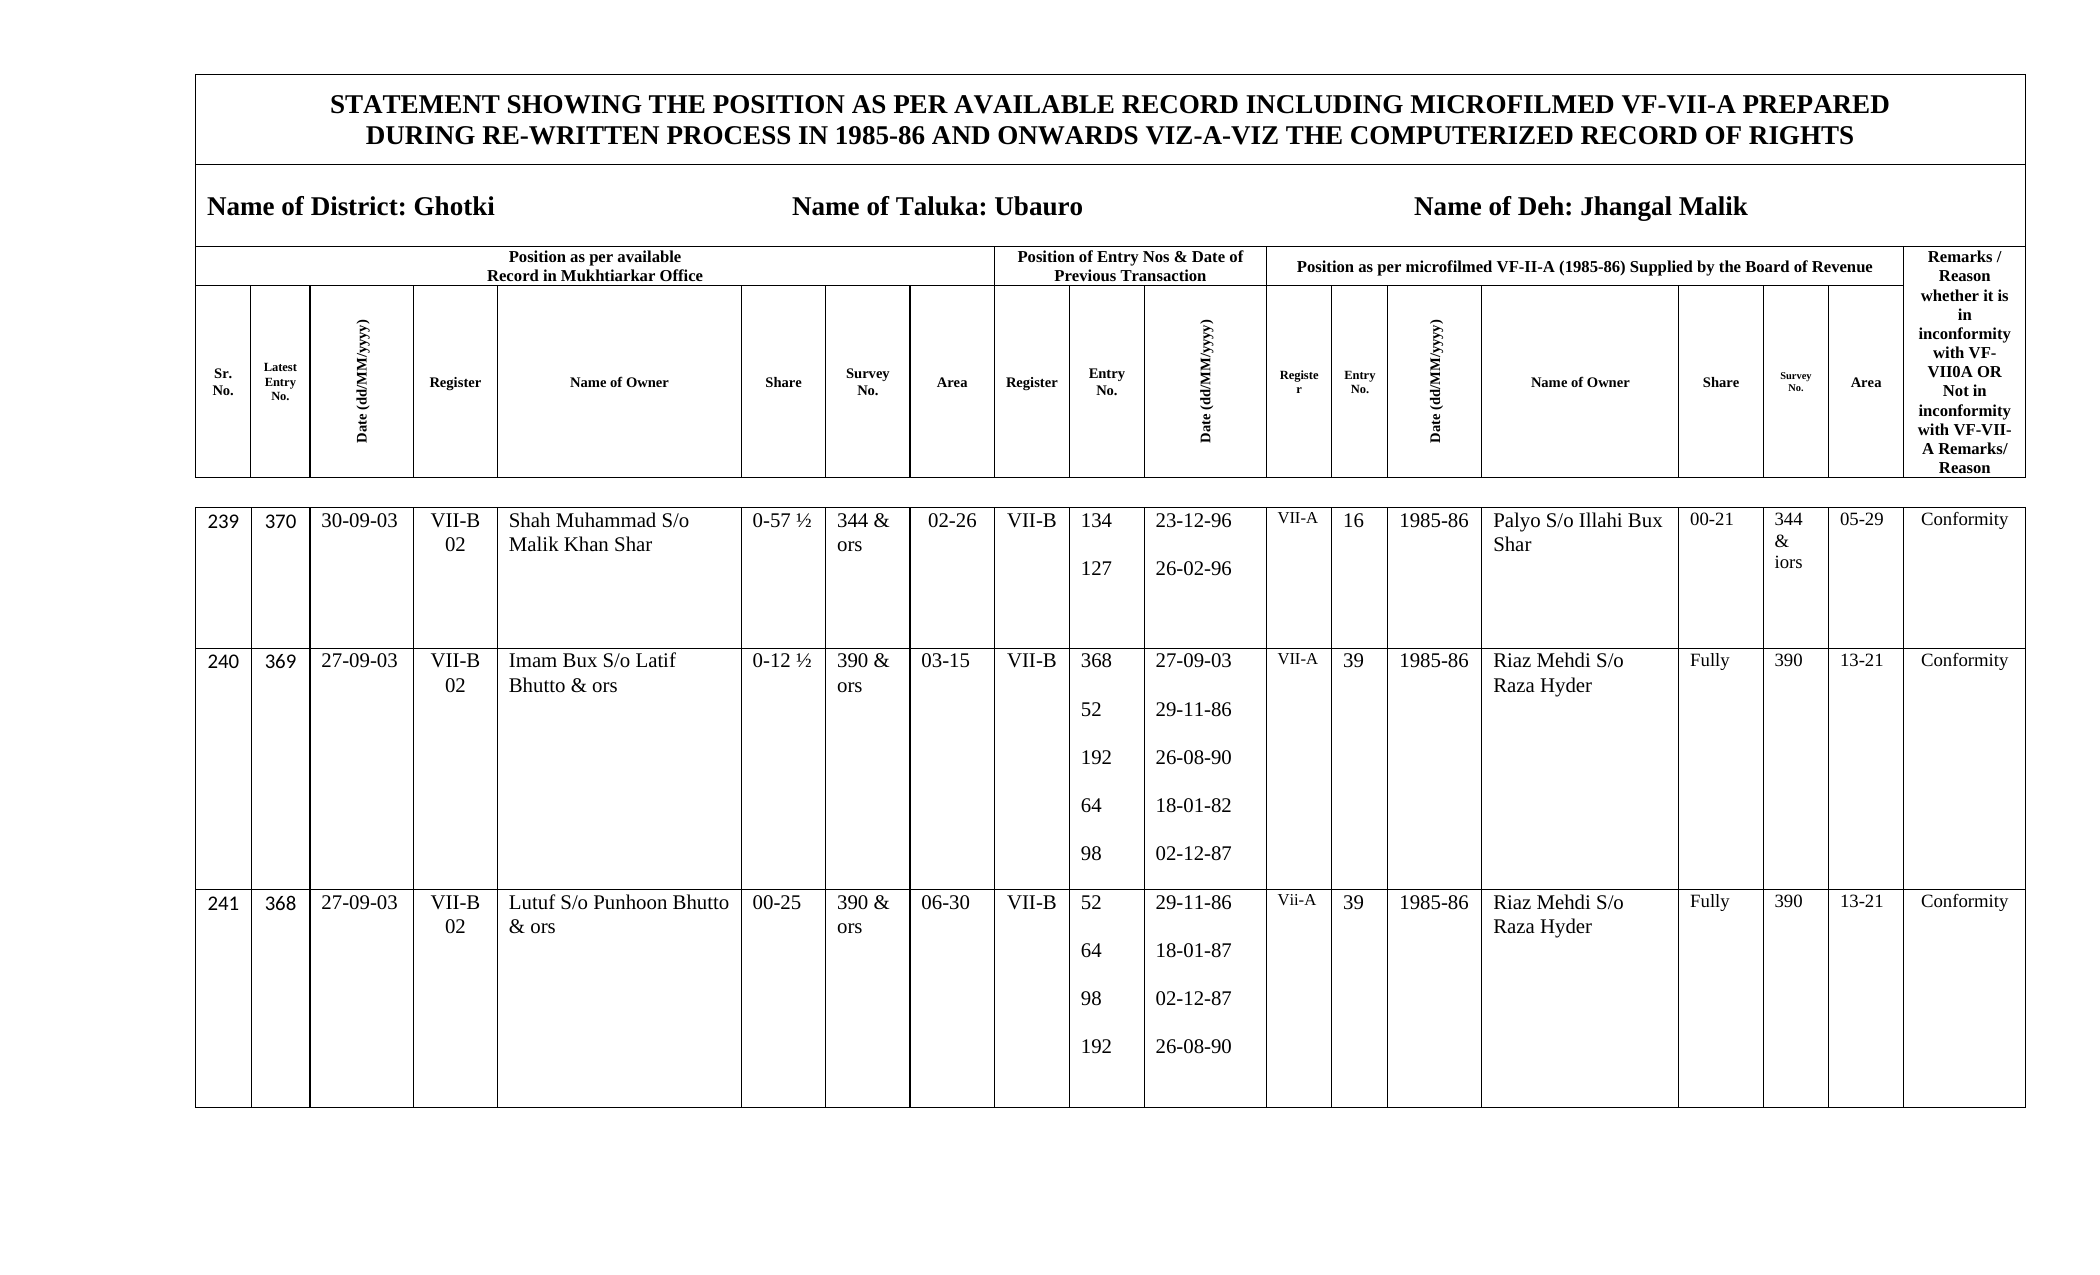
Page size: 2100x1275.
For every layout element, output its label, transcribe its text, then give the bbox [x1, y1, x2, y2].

table_cell 0-57 ½ [742, 508, 825, 647]
table_cell 369 [252, 649, 309, 889]
table_cell 368 [252, 890, 309, 1107]
table_cell 00-25 [742, 890, 825, 1107]
table_cell 344 & ors [826, 508, 909, 647]
table_cell 13-21 [1829, 890, 1903, 1107]
table_cell VII-B 02 [414, 890, 497, 1107]
table_cell 27-09-03 [311, 649, 413, 889]
table_cell 1985-86 [1388, 508, 1481, 647]
table_cell 390 [1764, 649, 1828, 889]
table_cell Palyo S/o Illahi Bux Shar [1482, 508, 1678, 647]
table_cell 239 [196, 508, 251, 647]
table_cell 368 52 192 64 98 [1070, 649, 1144, 889]
table_cell 29-11-86 18-01-87 02-12-87 26-08-90 [1145, 890, 1266, 1107]
table_cell 390 & ors [826, 890, 909, 1107]
table_cell 241 [196, 890, 251, 1107]
table_cell 390 [1764, 890, 1828, 1107]
table_cell 370 [252, 508, 309, 647]
table_cell Riaz Mehdi S/o Raza Hyder [1482, 649, 1678, 889]
table_cell 52 64 98 192 [1070, 890, 1144, 1107]
table_cell 02-26 [911, 508, 994, 647]
table_cell 03-15 [911, 649, 994, 889]
table_cell 27-09-03 [311, 890, 413, 1107]
table_cell 1985-86 [1388, 890, 1481, 1107]
table_cell 30-09-03 [311, 508, 413, 647]
table_cell Vii-A [1267, 890, 1331, 1107]
table_cell VII-B [995, 649, 1069, 889]
table_cell Imam Bux S/o Latif Bhutto & ors [498, 649, 741, 889]
table_cell 13-21 [1829, 649, 1903, 889]
table_cell 0-12 ½ [742, 649, 825, 889]
table_cell VII-B 02 [414, 649, 497, 889]
table_cell VII-B [995, 508, 1069, 647]
table_cell 390 & ors [826, 649, 909, 889]
table_cell Fully [1679, 890, 1763, 1107]
table_cell VII-B [995, 890, 1069, 1107]
table_cell 06-30 [911, 890, 994, 1107]
table_cell 134 127 [1070, 508, 1144, 647]
table_cell 23-12-96 26-02-96 [1145, 508, 1266, 647]
table_cell Conformity [1904, 508, 2025, 647]
table_cell VII-A [1267, 508, 1331, 647]
table_cell 39 [1332, 649, 1387, 889]
table_cell 39 [1332, 890, 1387, 1107]
table_cell 240 [196, 649, 251, 889]
table_cell 00-21 [1679, 508, 1763, 647]
table_cell VII-B 02 [414, 508, 497, 647]
table_cell Lutuf S/o Punhoon Bhutto & ors [498, 890, 741, 1107]
table_cell Riaz Mehdi S/o Raza Hyder [1482, 890, 1678, 1107]
table_cell Conformity [1904, 649, 2025, 889]
table_cell 05-29 [1829, 508, 1903, 647]
table_cell Shah Muhammad S/o Malik Khan Shar [498, 508, 741, 647]
table_cell VII-A [1267, 649, 1331, 889]
table_cell Conformity [1904, 890, 2025, 1107]
table_cell 16 [1332, 508, 1387, 647]
table_cell 27-09-03 29-11-86 26-08-90 18-01-82 02-12-87 [1145, 649, 1266, 889]
table_cell 344 & iors [1764, 508, 1828, 647]
table_cell Fully [1679, 649, 1763, 889]
table_cell 1985-86 [1388, 649, 1481, 889]
